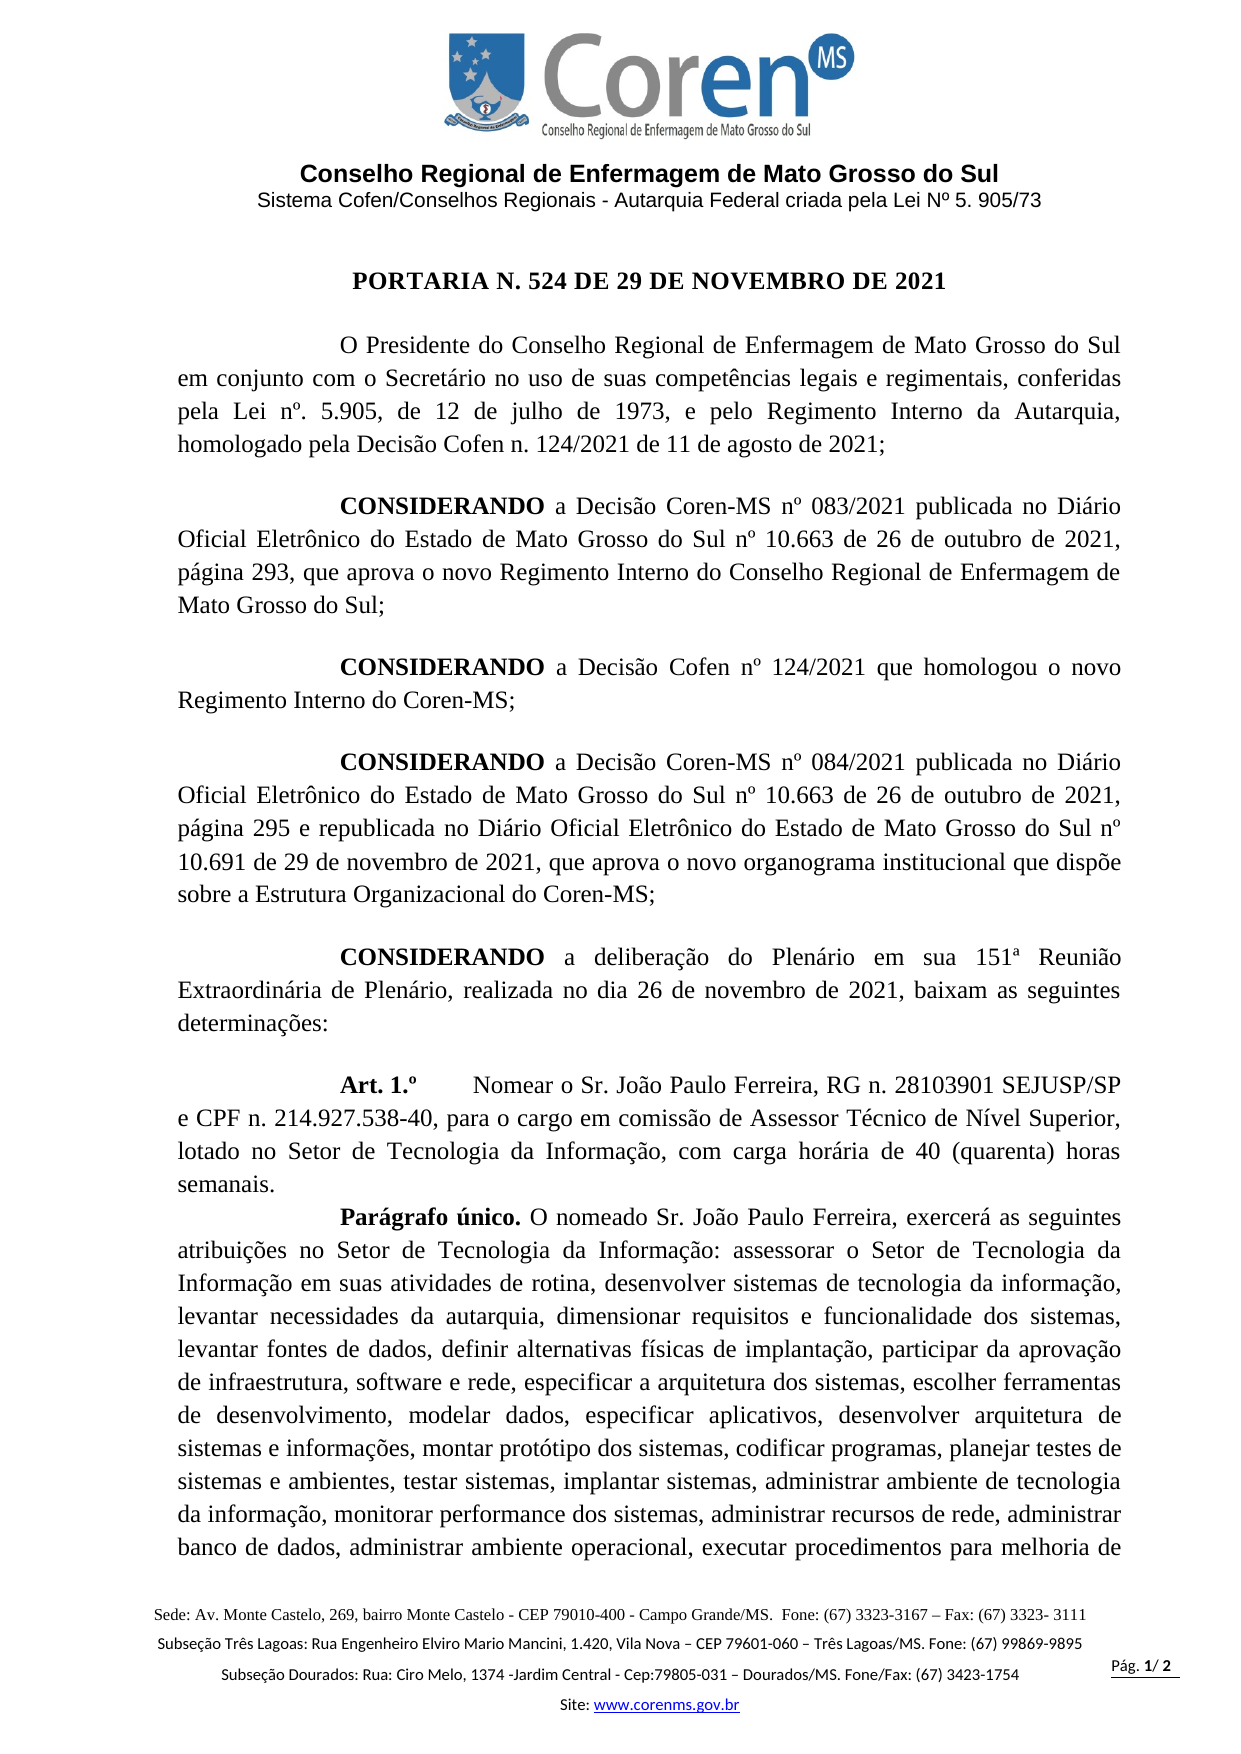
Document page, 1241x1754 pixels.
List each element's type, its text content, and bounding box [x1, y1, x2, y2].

list Nomear o Sr. João Paulo Ferreira, RG n. 28103901 SEJUSP/SP e CPF n. 214.927.538-40, para o cargo em comissão de Assessor Técnico de Nível Superior, lotado no Setor de Tecnologia da Informação, com carga horária de 40 (quarenta) horas semanais. [177, 1070, 1122, 1198]
text CONSIDERANDO a deliberação do Plenário em sua 151ª Reunião Extraordinária de Plenário, realizada no dia 26 de novembro de 2021, baixam as seguintes determinações: [177, 942, 1122, 1037]
title Portaria n. 524 de 29 de NOVEMBRO de 2021 [177, 266, 1122, 294]
picture [442, 30, 857, 143]
text CONSIDERANDO a Decisão Coren-MS nº 084/2021 publicada no Diário Oficial Eletrônico do Estado de Mato Grosso do Sul nº 10.663 de 26 de outubro de 2021, página 295 e republicada no Diário Oficial Eletrônico do Estado de Mato Grosso do Sul nº 10.691 de 29 de novembro de 2021, que aprova o novo organograma institucional que dispõe sobre a Estrutura Organizacional do Coren-MS; [177, 747, 1122, 908]
text O Presidente do Conselho Regional de Enfermagem de Mato Grosso do Sul em conjunto com o Secretário no uso de suas competências legais e regimentais, conferidas pela Lei nº. 5.905, de 12 de julho de 1973, e pelo Regimento Interno da Autarquia, homologado pela Decisão Cofen n. 124/2021 de 11 de agosto de 2021; [177, 330, 1122, 458]
text CONSIDERANDO a Decisão Coren-MS nº 083/2021 publicada no Diário Oficial Eletrônico do Estado de Mato Grosso do Sul nº 10.663 de 26 de outubro de 2021, página 293, que aprova o novo Regimento Interno do Conselho Regional de Enfermagem de Mato Grosso do Sul; [177, 491, 1122, 619]
text CONSIDERANDO a Decisão Cofen nº 124/2021 que homologou o novo Regimento Interno do Coren-MS; [177, 652, 1122, 714]
